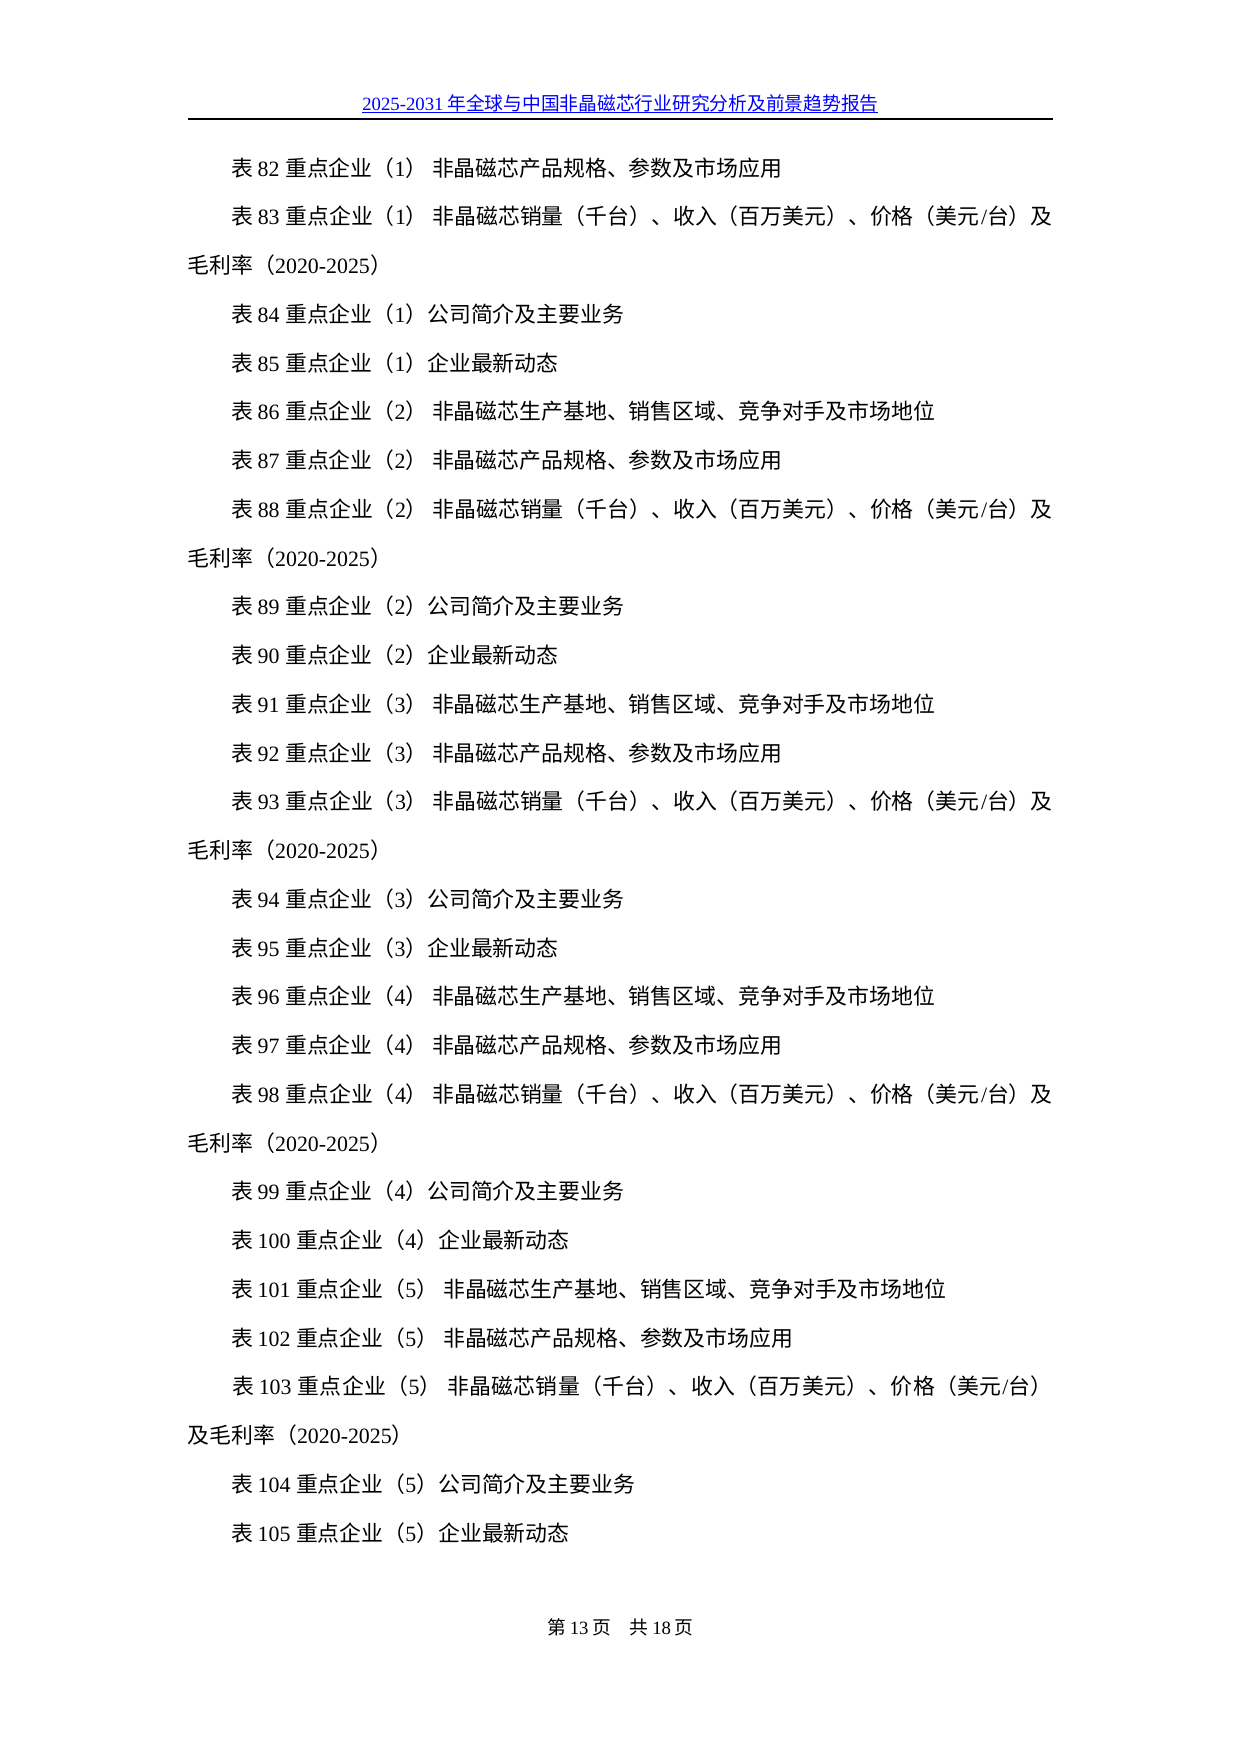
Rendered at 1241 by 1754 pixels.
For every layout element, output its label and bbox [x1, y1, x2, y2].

text [187, 150, 1053, 1548]
